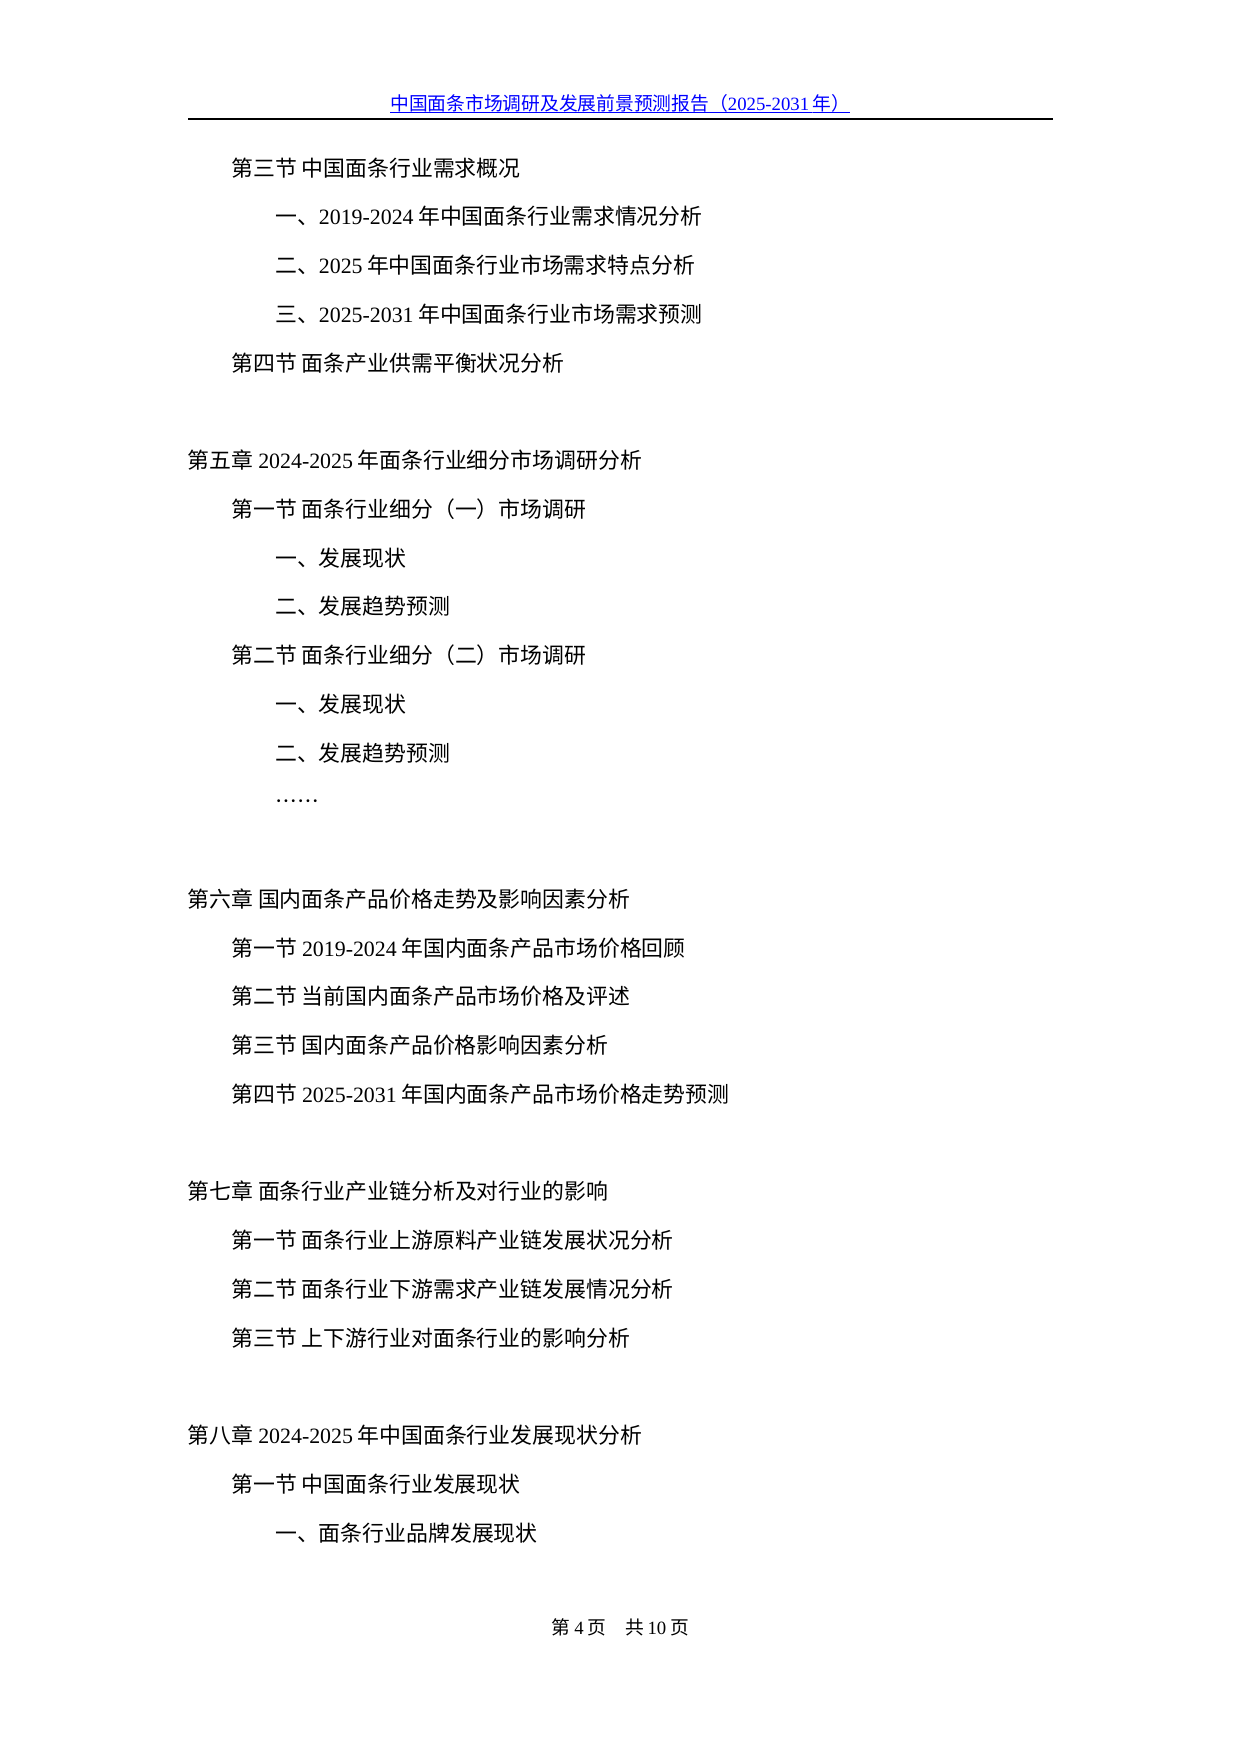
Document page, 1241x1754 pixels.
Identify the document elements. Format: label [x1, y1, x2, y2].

text [187, 150, 1053, 1548]
